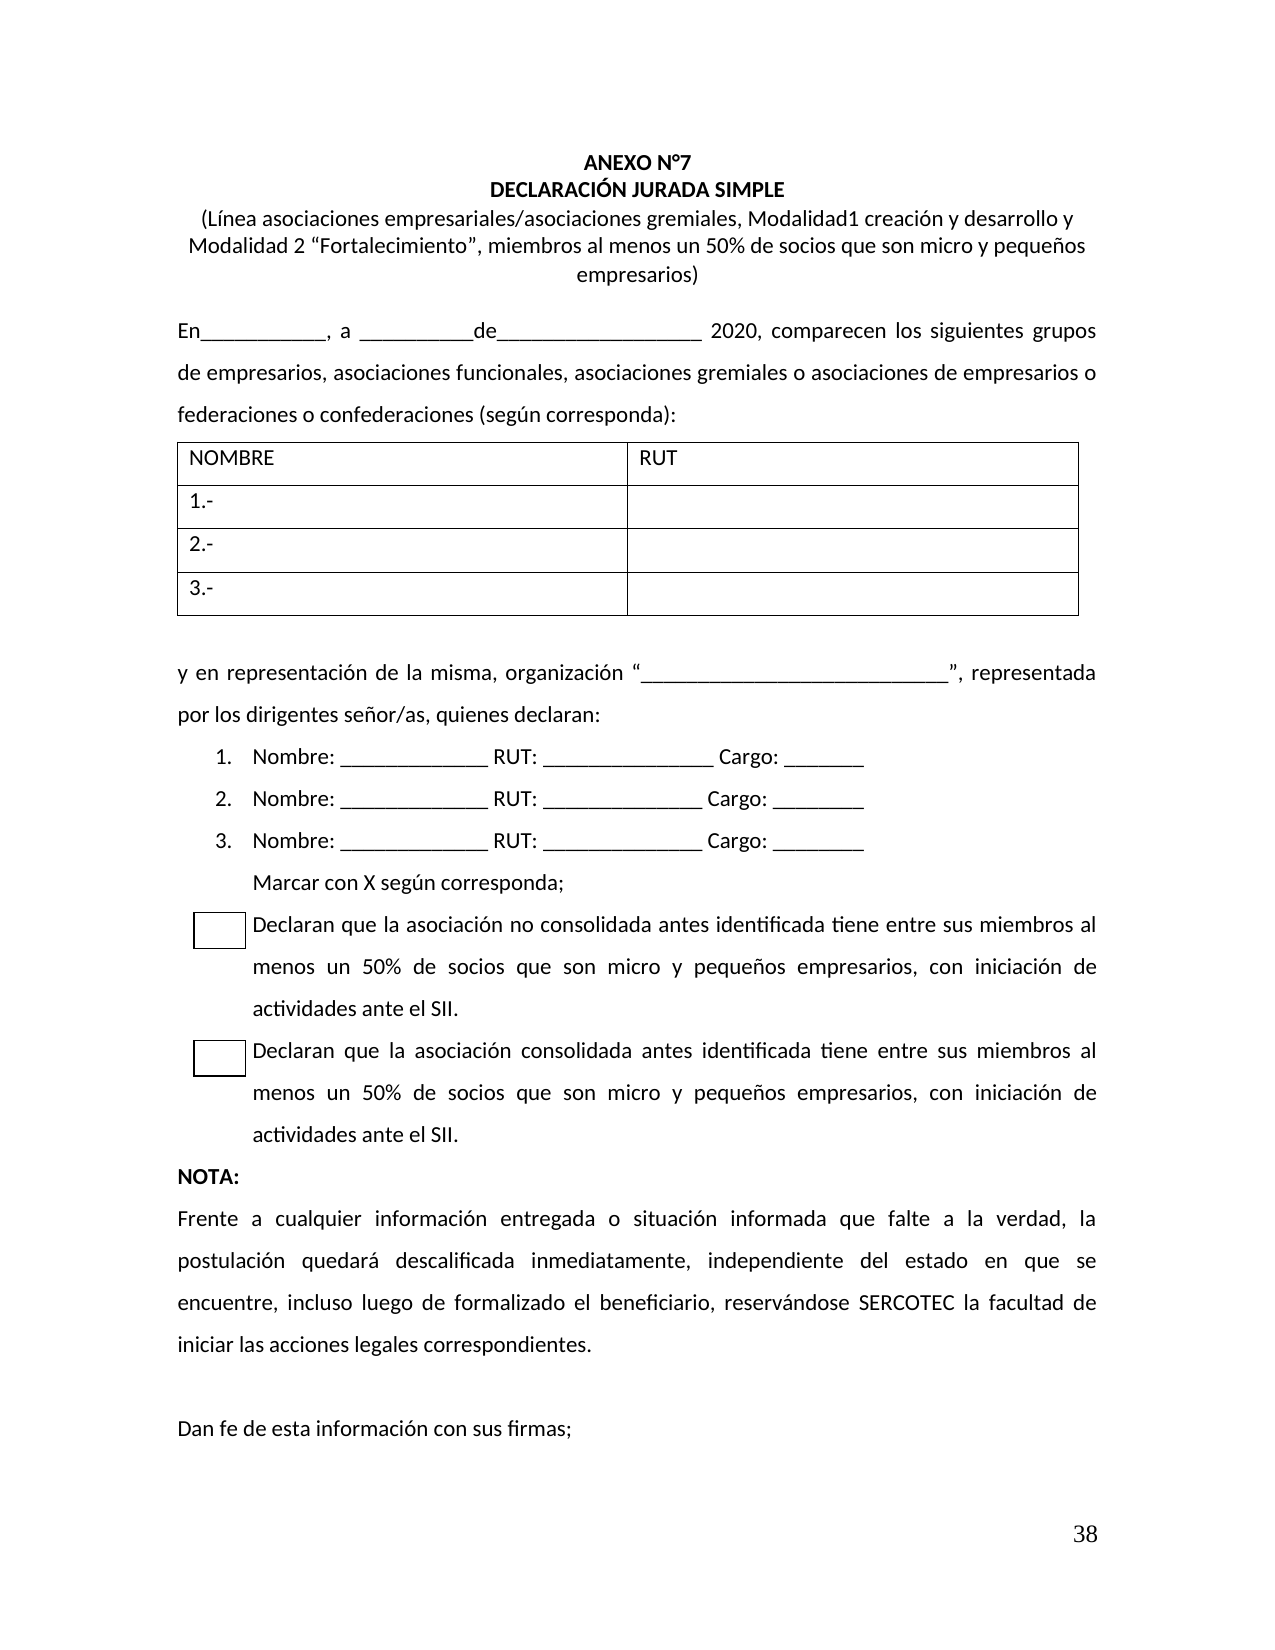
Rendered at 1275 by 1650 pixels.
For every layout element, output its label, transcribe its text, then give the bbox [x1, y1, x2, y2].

list Declaran que la asociación no consolidada antes identificada tiene entre sus miembros al menos un 50% de socios que son micro y pequeños empresarios, con iniciación de actividades ante el SII. [215, 910, 1098, 1022]
list Nombre: _____________ RUT: ______________ Cargo: ________ [215, 826, 1098, 854]
table_cell 2.- [178, 529, 627, 572]
table_cell 1.- [178, 486, 627, 528]
text (Línea asociaciones empresariales/asociaciones gremiales, Modalidad1 creación y desarrollo y Modalidad 2 “Fortalecimiento”, miembros al menos un 50% de socios que son micro y pequeños empresarios) [177, 204, 1098, 288]
text ANEXO N°7 [177, 148, 1098, 176]
table_cell 3.- [178, 573, 627, 615]
text y en representación de la misma, organización “___________________________”, representada por los dirigentes señor/as, quienes declaran: [177, 658, 1098, 728]
table_cell [628, 486, 1078, 528]
text Marcar con X según corresponda; [178, 868, 1098, 896]
table_cell [628, 573, 1078, 615]
text NOTA: [177, 1162, 1098, 1190]
text Declaran que la asociación consolidada antes identificada tiene entre sus miembros al menos un 50% de socios que son micro y pequeños empresarios, con iniciación de actividades ante el SII. [252, 1036, 1098, 1148]
text DECLARACIÓN JURADA SIMPLE [177, 176, 1098, 204]
table_header RUT [628, 443, 1078, 485]
text Dan fe de esta información con sus firmas; [177, 1414, 1098, 1442]
text Frente a cualquier información entregada o situación informada que falte a la verdad, la postulación quedará descalificada inmediatamente, independiente del estado en que se encuentre, incluso luego de formalizado el beneficiario, reservándose SERCOTEC la facultad de iniciar las acciones legales correspondientes. [177, 1204, 1098, 1358]
list Nombre: _____________ RUT: _______________ Cargo: _______ [215, 742, 1098, 770]
table_cell [628, 529, 1078, 572]
text En___________, a __________de__________________ 2020, comparecen los siguientes grupos de empresarios, asociaciones funcionales, asociaciones gremiales o asociaciones de empresarios o federaciones o confederaciones (según corresponda): [177, 316, 1098, 428]
list Nombre: _____________ RUT: ______________ Cargo: ________ [215, 784, 1098, 812]
table_header NOMBRE [178, 443, 627, 485]
